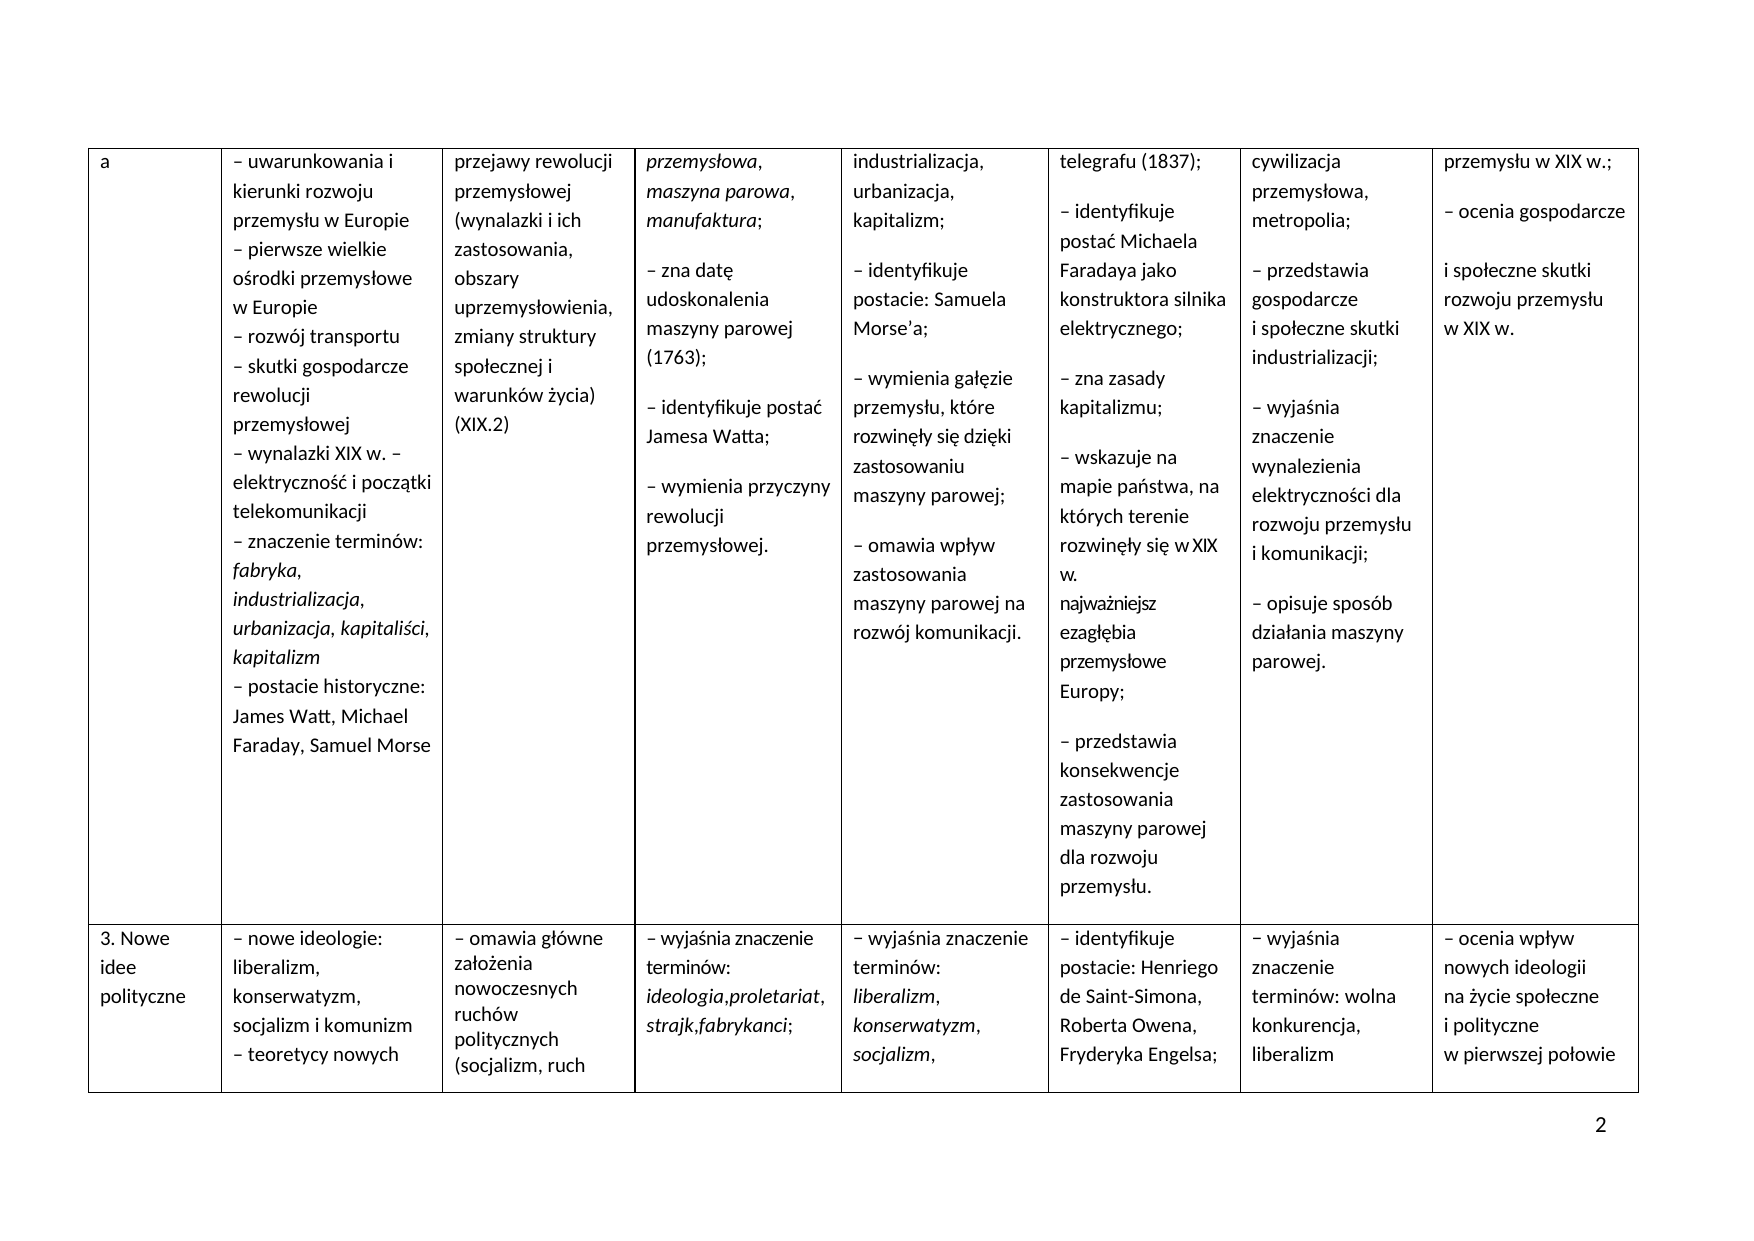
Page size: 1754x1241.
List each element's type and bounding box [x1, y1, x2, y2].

table_cell [1241, 925, 1432, 1092]
table_cell [222, 925, 442, 1092]
table_cell [89, 149, 221, 924]
table_cell [1049, 149, 1240, 924]
table_cell [636, 925, 841, 1092]
table_cell [1433, 149, 1638, 924]
table_cell [842, 149, 1048, 924]
table_cell [443, 925, 634, 1092]
table_cell [443, 149, 634, 924]
table_cell [1049, 925, 1240, 1092]
table_cell [842, 925, 1048, 1092]
table_cell [1241, 149, 1432, 924]
table_cell [89, 925, 221, 1092]
table_cell [222, 149, 442, 924]
table_cell [1433, 925, 1638, 1092]
table_cell [636, 149, 841, 924]
